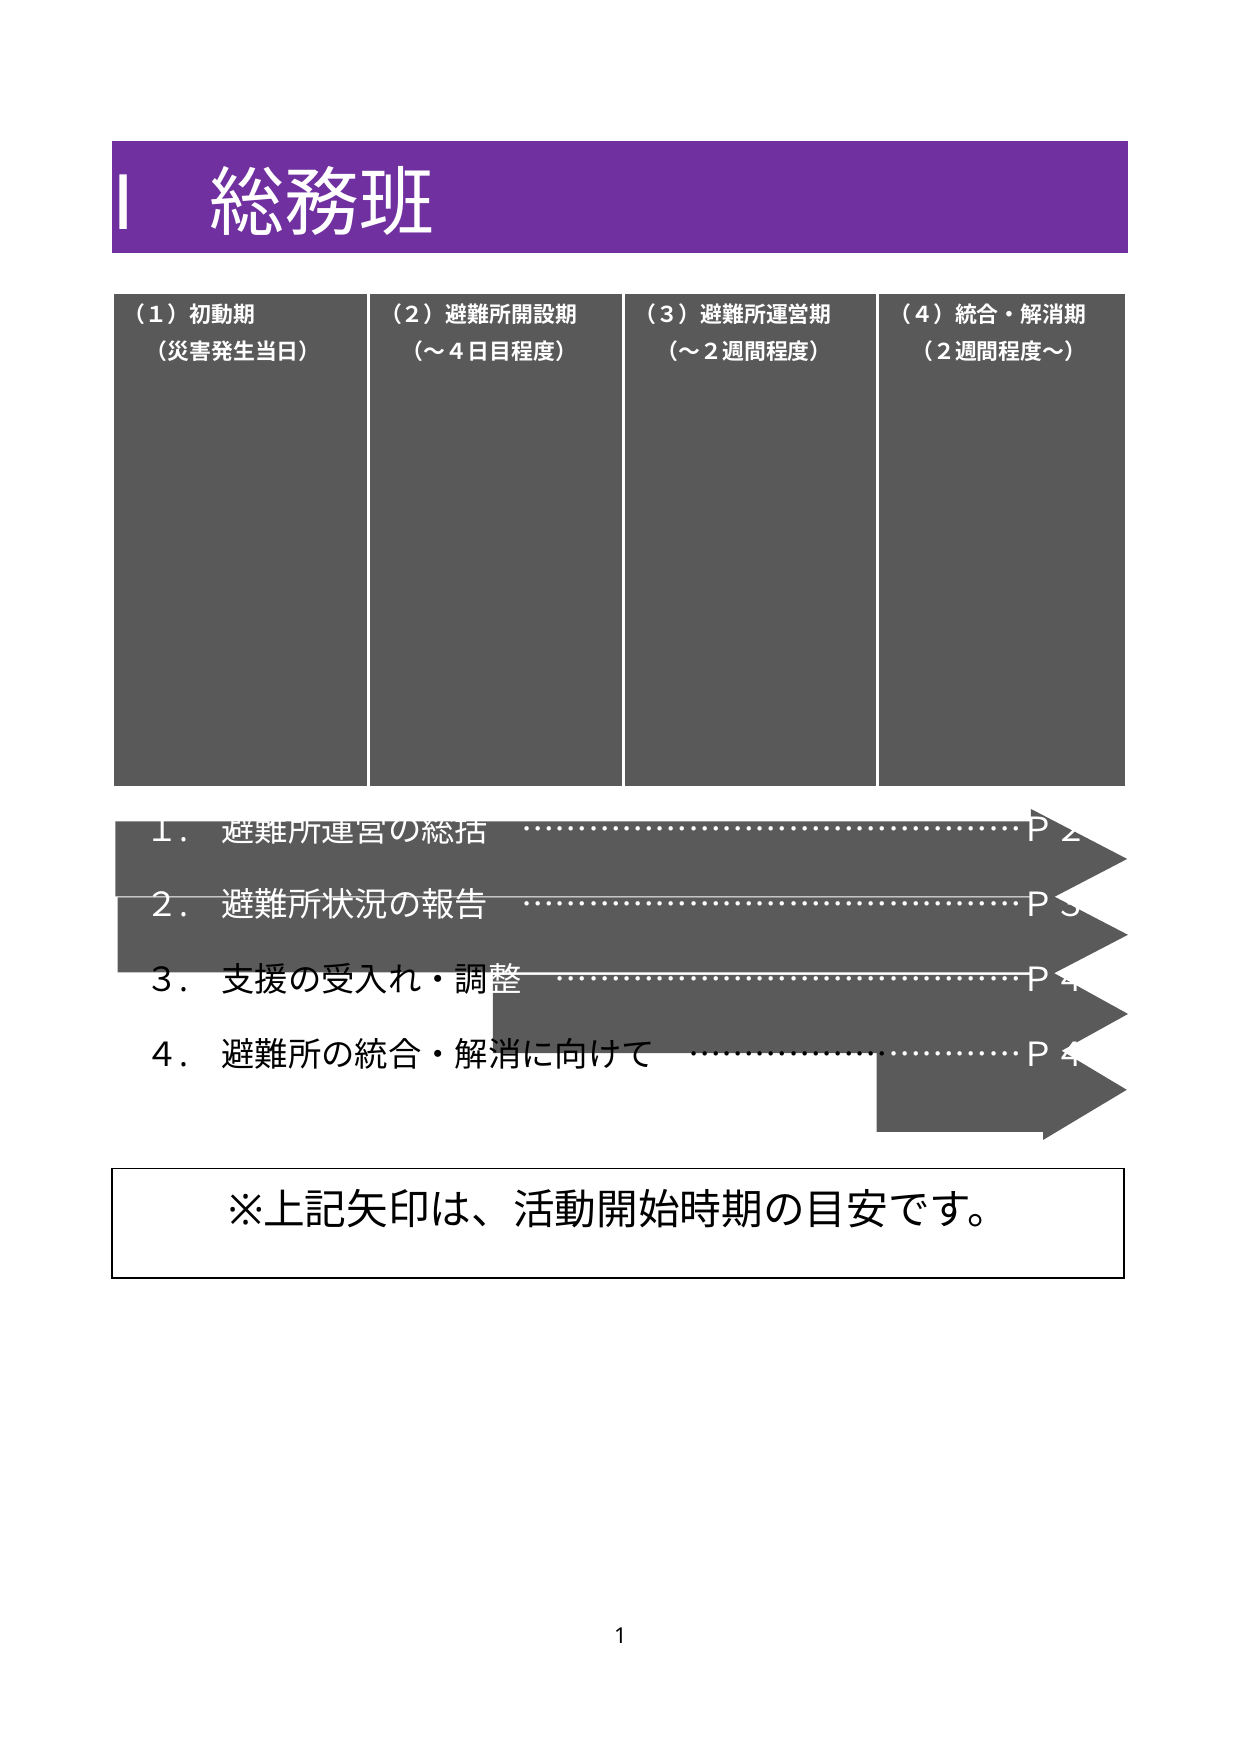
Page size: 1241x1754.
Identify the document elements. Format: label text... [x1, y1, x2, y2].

list ２. 避難所状況の報告 ………………………………………Ｐ３ [112, 864, 1128, 939]
list ３. 支援の受入れ・調整 ……………………………………Ｐ４ [112, 939, 1128, 1014]
subtitle Ⅰ 総務班 [112, 141, 1128, 253]
table_header （４）統合・解消期 （２週間程度～） [879, 294, 1125, 786]
table_header （２）避難所開設期 （～４日目程度） [370, 294, 622, 786]
table_header （１）初動期 （災害発生当日） [114, 294, 367, 786]
table_header （３）避難所運営期 （～２週間程度） [625, 294, 876, 786]
list １. 避難所運営の総括 ………………………………………Ｐ２ [112, 789, 1128, 864]
list ４. 避難所の統合・解消に向けて …………………………Ｐ４ [112, 1014, 1128, 1089]
